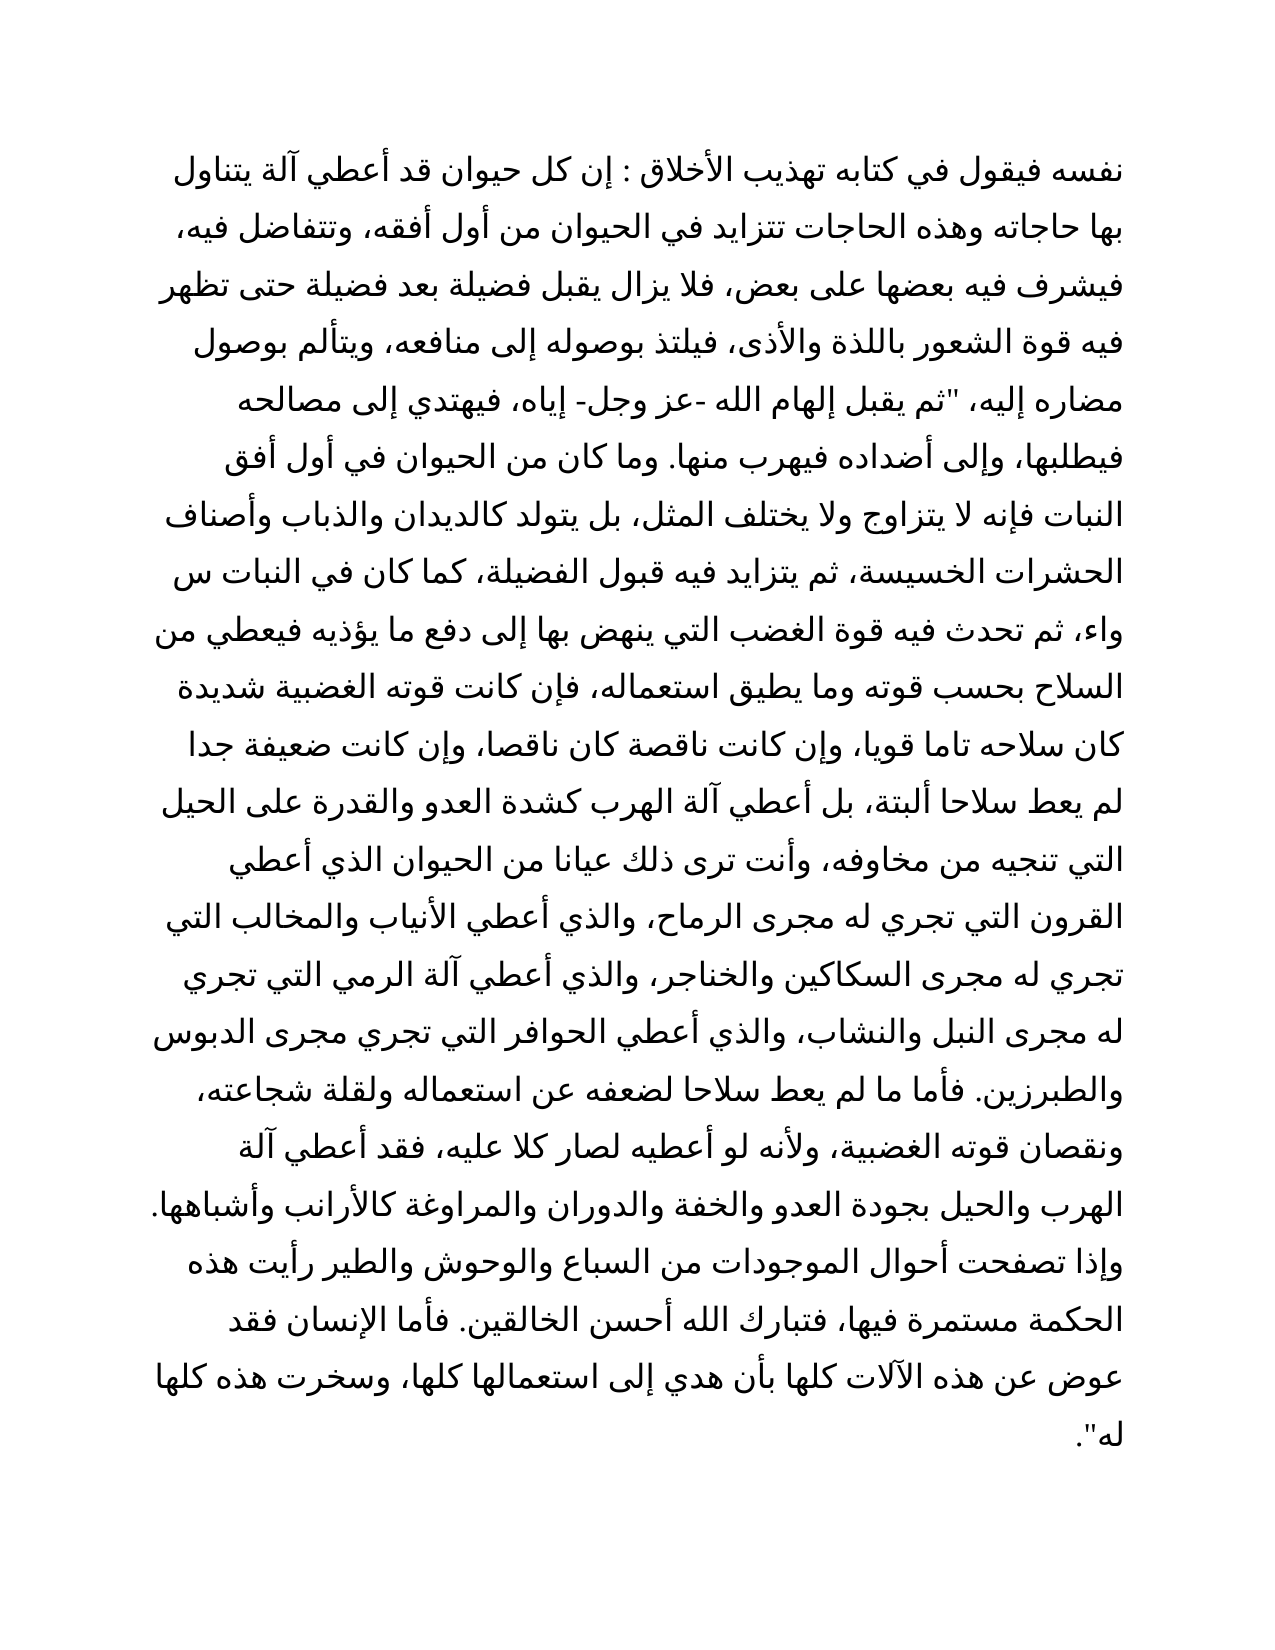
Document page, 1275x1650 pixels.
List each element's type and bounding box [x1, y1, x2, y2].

text [150, 150, 1125, 1453]
